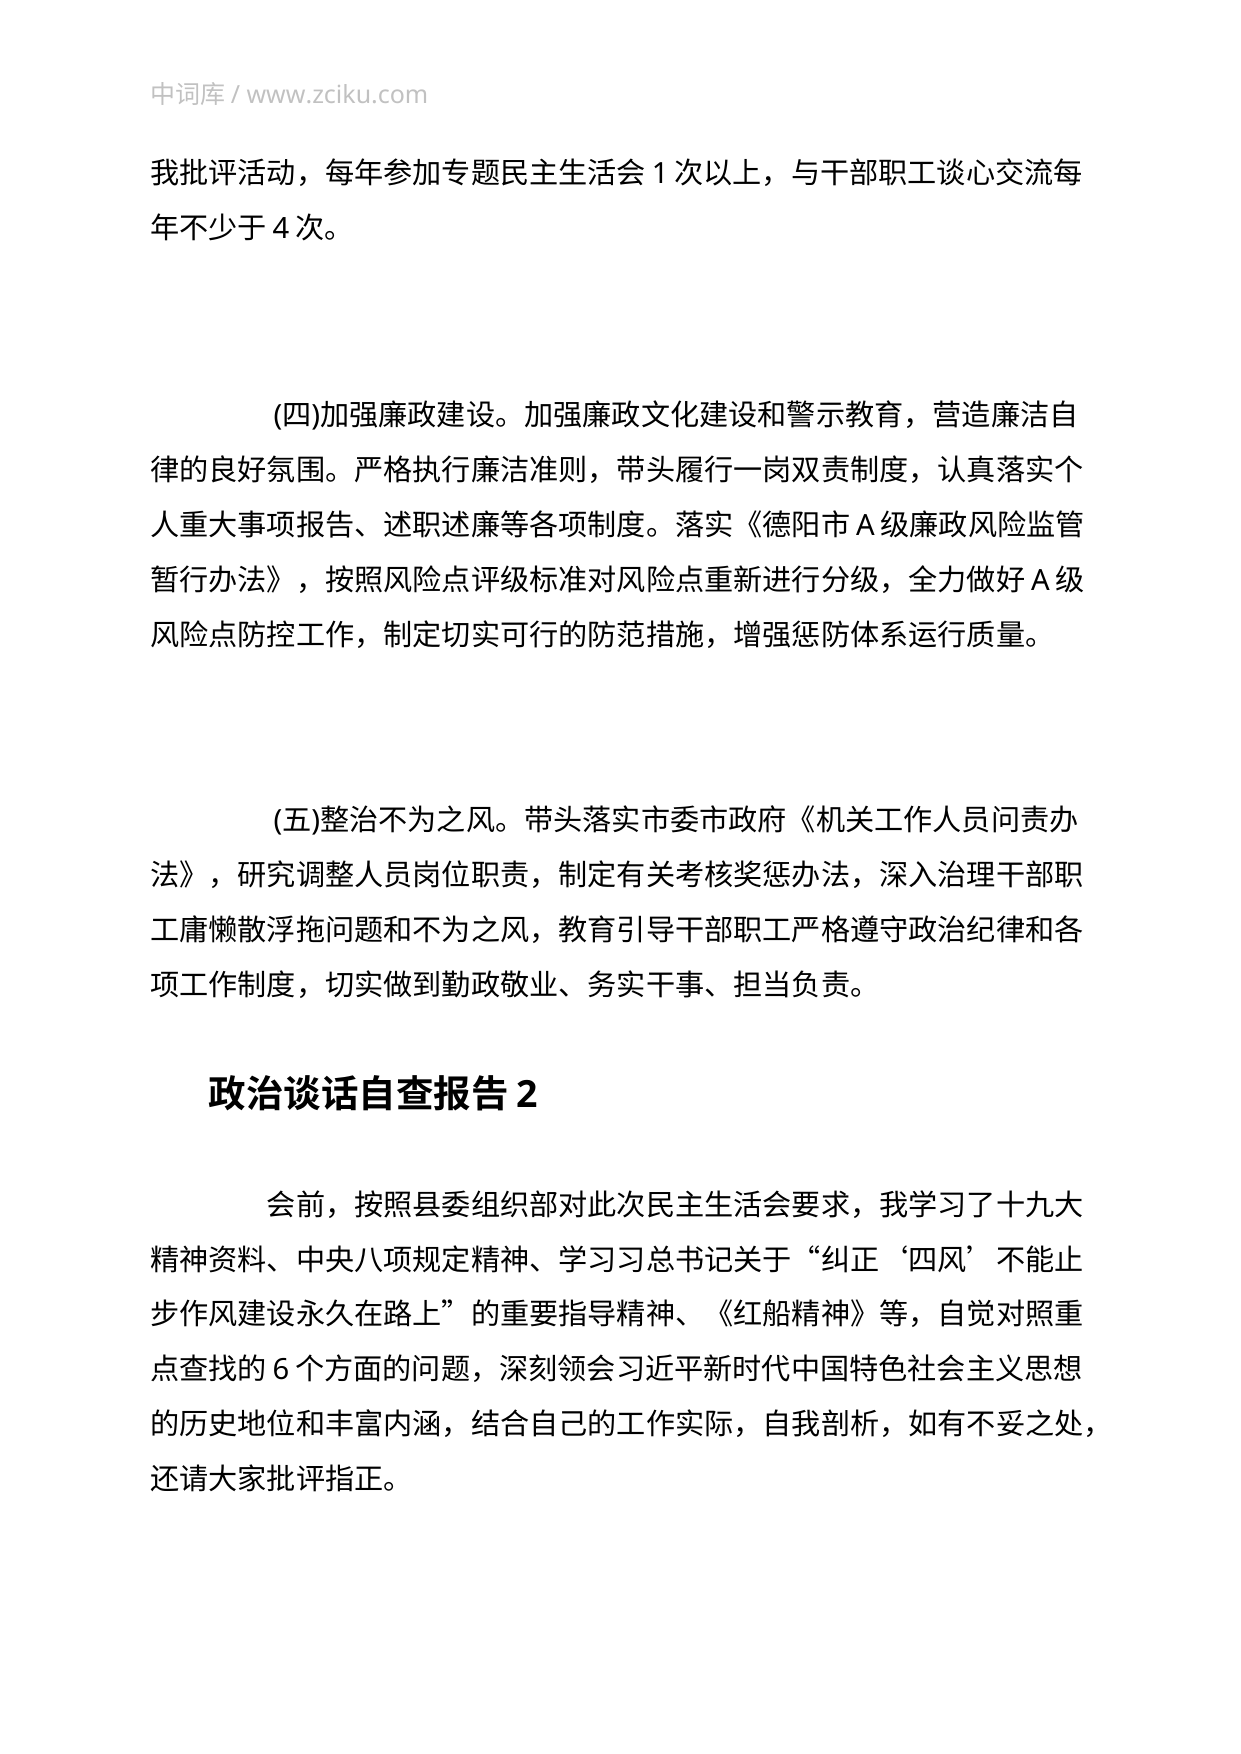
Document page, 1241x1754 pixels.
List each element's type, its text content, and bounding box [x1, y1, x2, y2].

text (五)整治不为之风。带头落实市委市政府《机关工作人员问责办法》，研究调整人员岗位职责，制定有关考核奖惩办法，深入治理干部职工庸懒散浮拖问题和不为之风，教育引导干部职工严格遵守政治纪律和各项工作制度，切实做到勤政敬业、务实干事、担当负责。 [150, 797, 1090, 1004]
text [150, 150, 1090, 247]
text 政治谈话自查报告2 [150, 1063, 1090, 1118]
text (四)加强廉政建设。加强廉政文化建设和警示教育，营造廉洁自律的良好氛围。严格执行廉洁准则，带头履行一岗双责制度，认真落实个人重大事项报告、述职述廉等各项制度。落实《德阳市A级廉政风险监管暂行办法》，按照风险点评级标准对风险点重新进行分级，全力做好A级风险点防控工作，制定切实可行的防范措施，增强惩防体系运行质量。 [150, 391, 1090, 653]
text 会前，按照县委组织部对此次民主生活会要求，我学习了十九大精神资料、中央八项规定精神、学习习总书记关于“纠正‘四风’不能止步作风建设永久在路上”的重要指导精神、《红船精神》等，自觉对照重点查找的6个方面的问题，深刻领会习近平新时代中国特色社会主义思想的历史地位和丰富内涵，结合自己的工作实际，自我剖析，如有不妥之处，还请大家批评指正。 [150, 1181, 1090, 1498]
